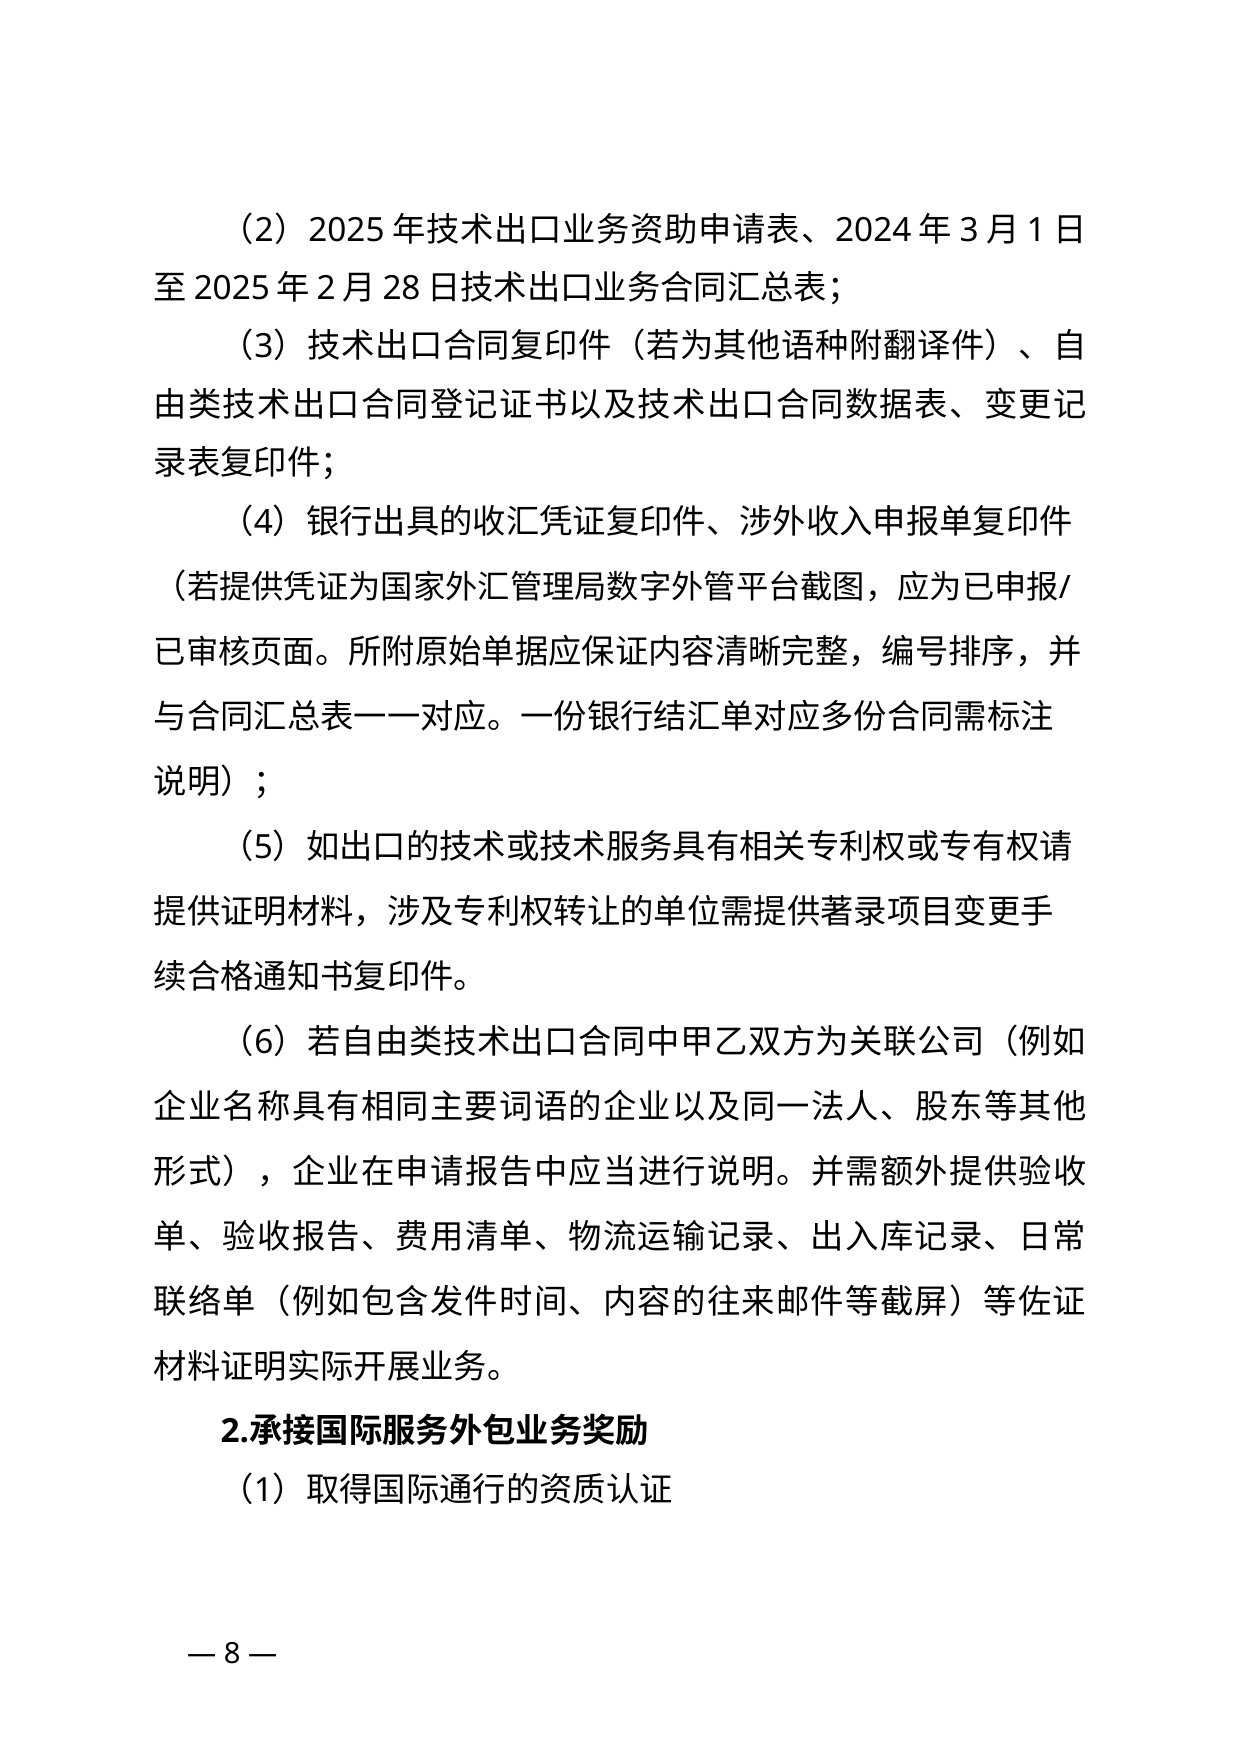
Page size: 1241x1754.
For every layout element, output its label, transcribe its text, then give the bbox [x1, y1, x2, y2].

text 2.承接国际服务外包业务奖励 [153, 1396, 1087, 1454]
text （3）技术出口合同复印件（若为其他语种附翻译件）、自由类技术出口合同登记证书以及技术出口合同数据表、变更记录表复印件； [153, 311, 1087, 486]
text （5）如出口的技术或技术服务具有相关专利权或专有权请提供证明材料，涉及专利权转让的单位需提供著录项目变更手续合格通知书复印件。 [153, 811, 1087, 1006]
text （2）2025年技术出口业务资助申请表、2024年3月1日至2025年2月28日技术出口业务合同汇总表； [153, 194, 1087, 311]
text （6）若自由类技术出口合同中甲乙双方为关联公司（例如企业名称具有相同主要词语的企业以及同一法人、股东等其他形式），企业在申请报告中应当进行说明。并需额外提供验收单、验收报告、费用清单、物流运输记录、出入库记录、日常联络单（例如包含发件时间、内容的往来邮件等截屏）等佐证材料证明实际开展业务。 [153, 1006, 1087, 1396]
text （1）取得国际通行的资质认证 [153, 1454, 1087, 1519]
text （4）银行出具的收汇凭证复印件、涉外收入申报单复印件（若提供凭证为国家外汇管理局数字外管平台截图，应为已申报/已审核页面。所附原始单据应保证内容清晰完整，编号排序，并与合同汇总表一一对应。一份银行结汇单对应多份合同需标注说明）； [153, 486, 1087, 811]
